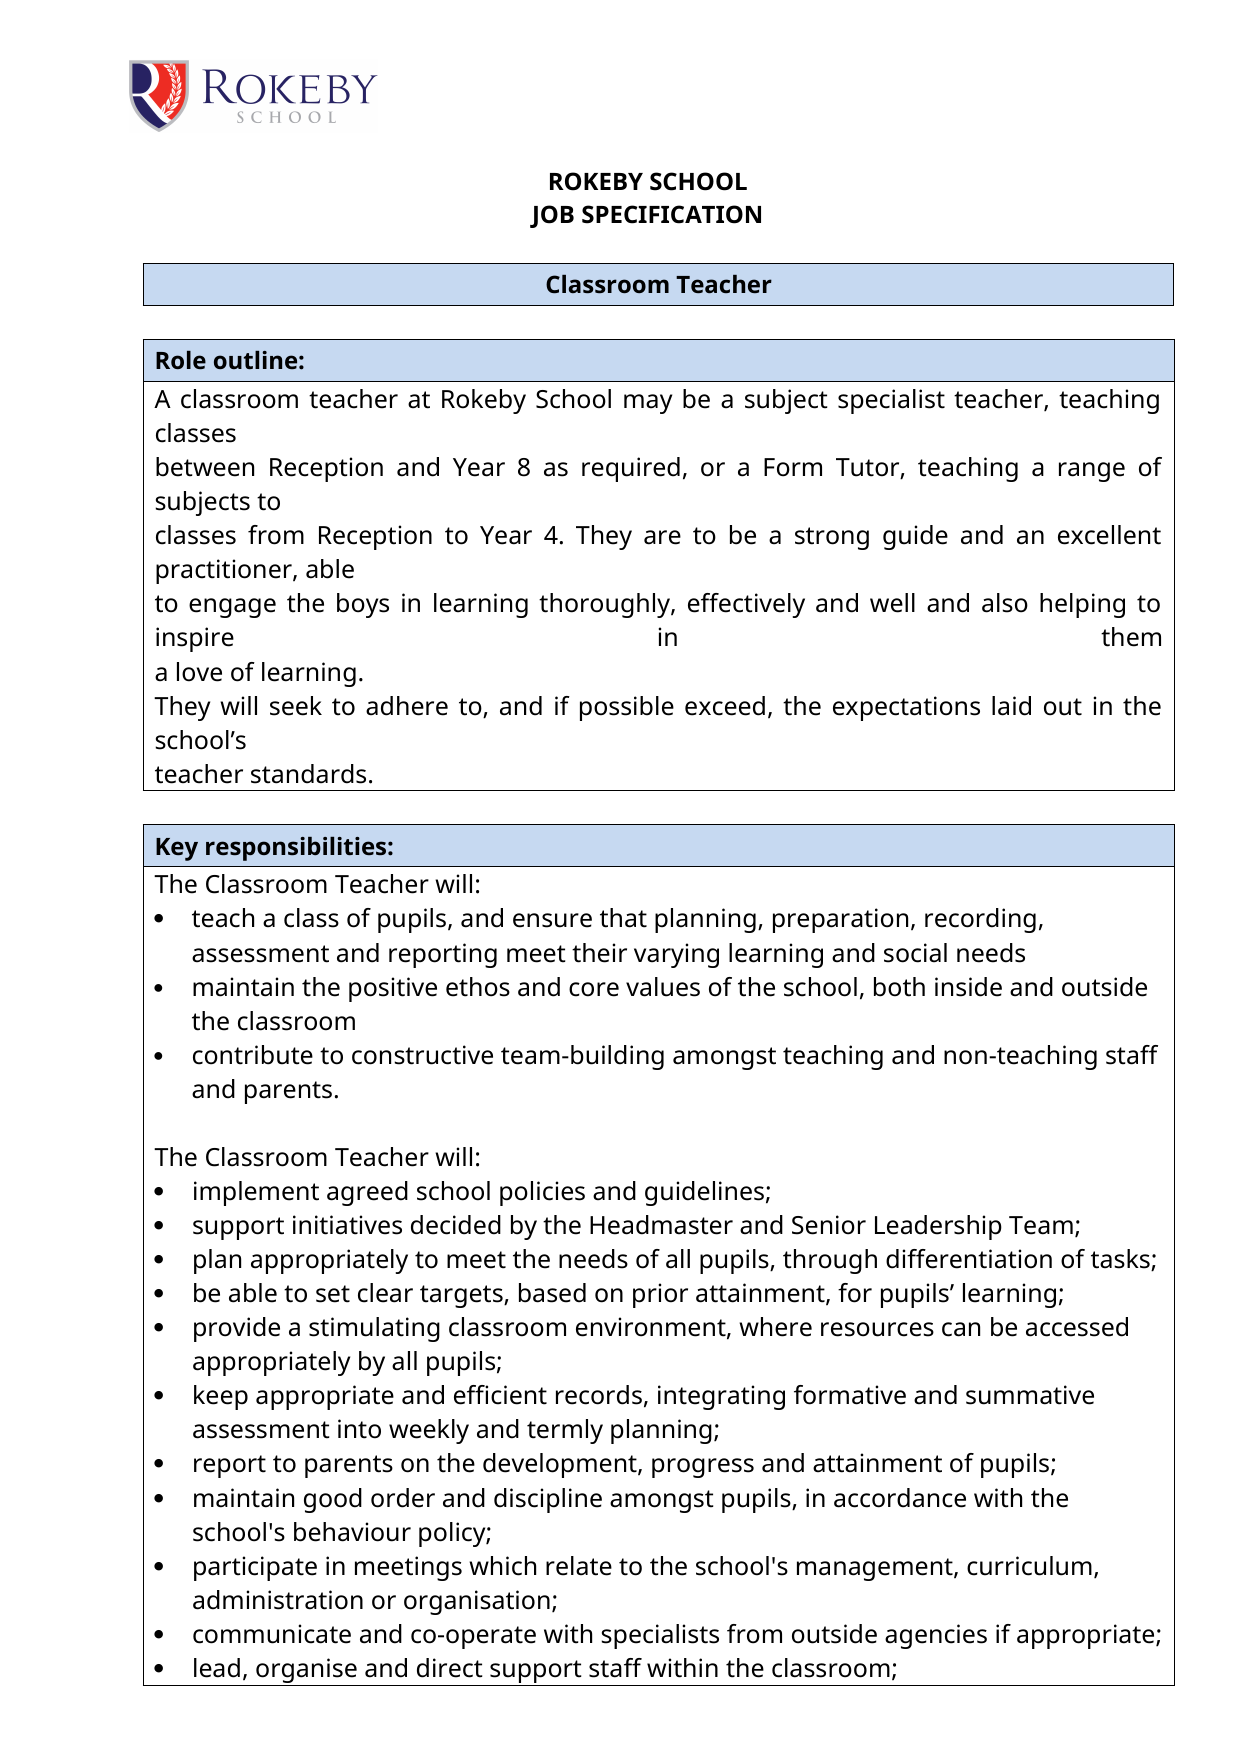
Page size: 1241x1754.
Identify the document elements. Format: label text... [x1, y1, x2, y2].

table_header Key responsibilities: [144, 825, 1174, 866]
table_header Role outline: [144, 340, 1174, 381]
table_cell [144, 867, 1174, 1684]
text JOB SPECIFICATION [128, 198, 1167, 230]
picture [128, 59, 379, 133]
text ROKEBY SCHOOL [128, 165, 1167, 198]
table_header Classroom Teacher [144, 264, 1173, 305]
table_cell A classroom teacher at Rokeby School may be a subject specialist teacher, teaching classes between Reception and Year 8 as required, or a Form Tutor, teaching a range of subjects to classes from Reception to Year 4. They are to be a strong guide and an excellent practitioner, able to engage the boys in learning thoroughly, effectively and well and also helping to inspire in them a love of learning. They will seek to adhere to, and if possible exceed, the expectations laid out in the school’s teacher standards. [144, 382, 1174, 790]
